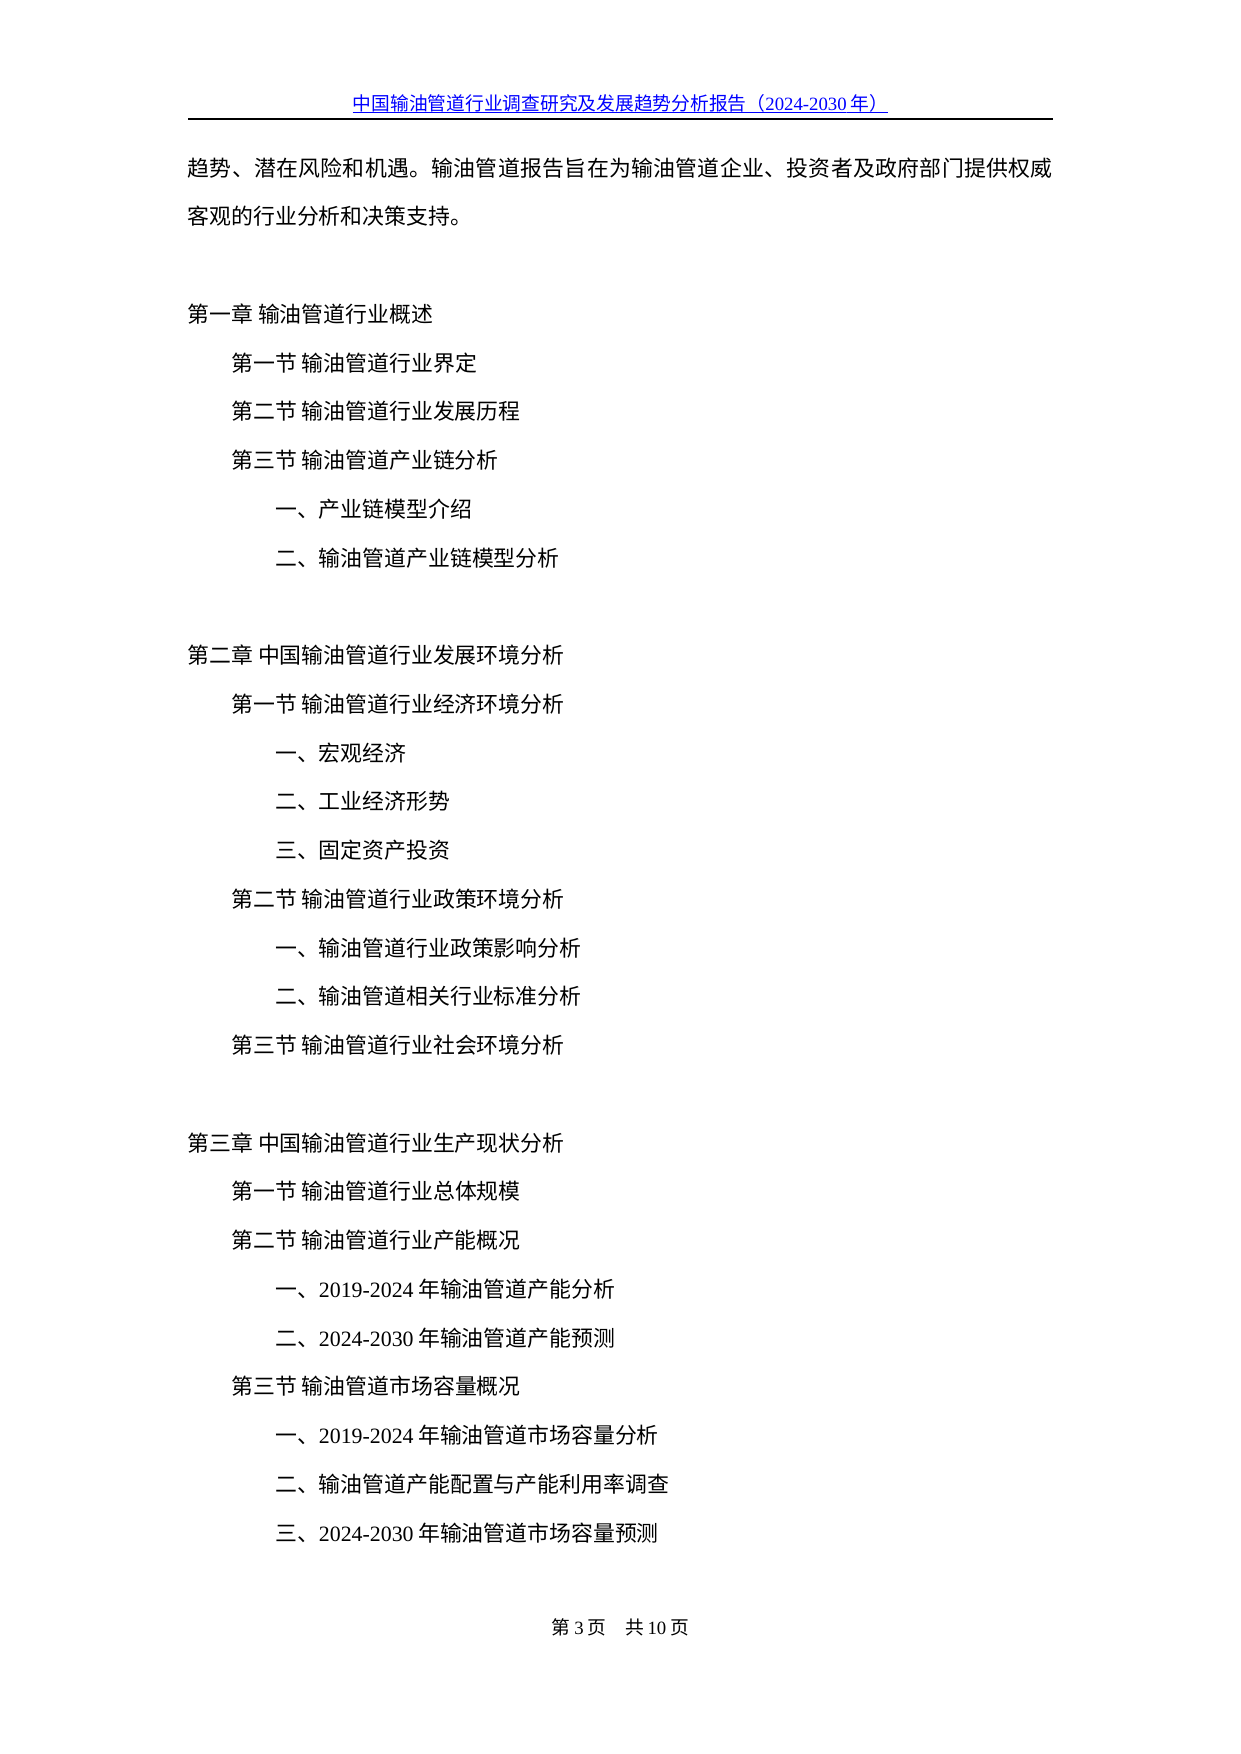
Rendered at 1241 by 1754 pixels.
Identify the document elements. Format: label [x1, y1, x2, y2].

text [187, 150, 1053, 1548]
